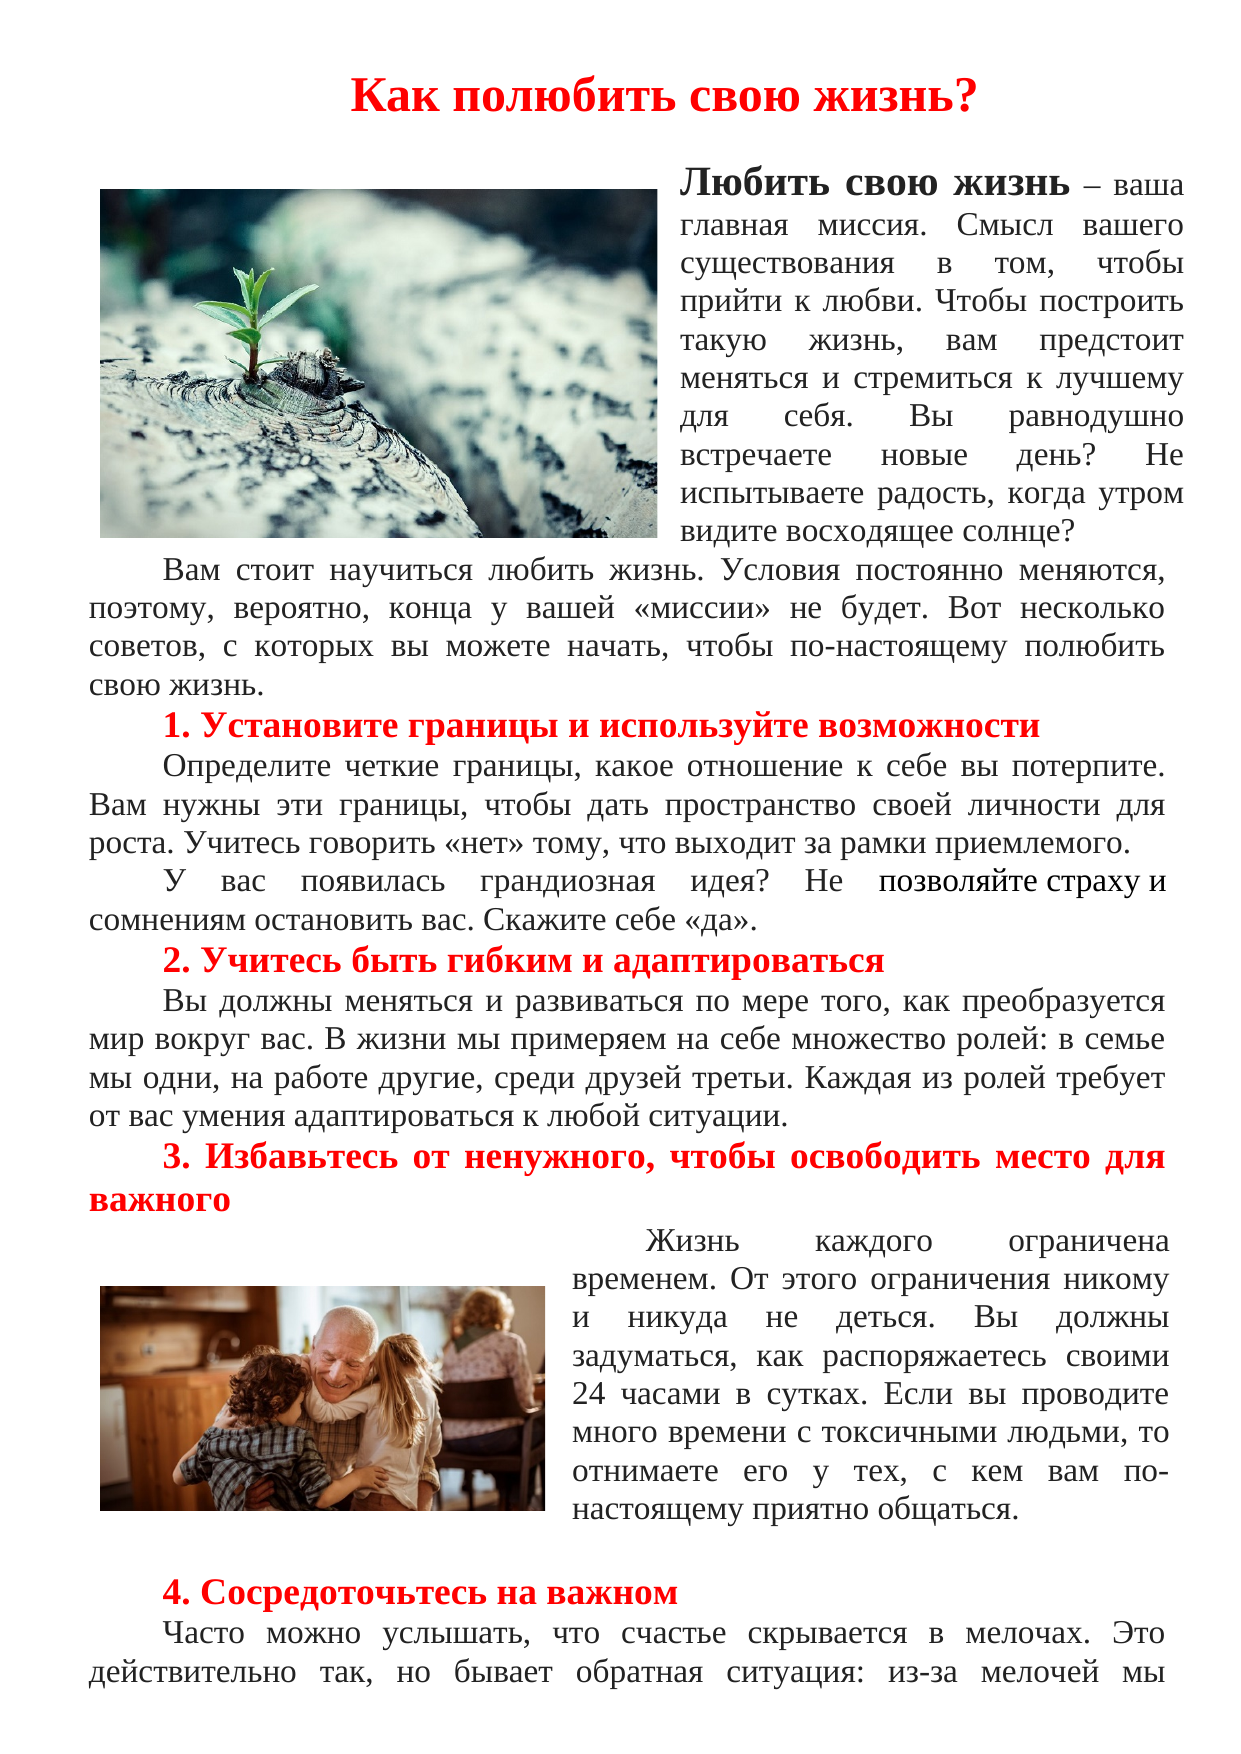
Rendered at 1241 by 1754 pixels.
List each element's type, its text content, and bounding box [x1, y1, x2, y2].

text 3. Избавьтесь от ненужного, чтобы освободить место для важного [89, 1133, 1167, 1220]
text Как полюбить свою жизнь? [89, 44, 1167, 122]
text 4. Сосредоточьтесь на важном [89, 1569, 1167, 1613]
picture [100, 189, 658, 538]
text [89, 1613, 1167, 1689]
table_header Любить свою жизнь – ваша главная миссия. Смысл вашего существования в том, чтобы прийти к любви. Чтобы построить такую жизнь, вам предстоит меняться и стремиться к лучшему для себя. Вы равнодушно встречаете новые день? Не испытываете радость, когда утром видите восходящее солнце? [669, 156, 1196, 549]
text Вы должны меняться и развиваться по мере того, как преобразуется мир вокруг вас. В жизни мы примеряем на себе множество ролей: в семье мы одни, на работе другие, среди друзей третьи. Каждая из ролей требует от вас умения адаптироваться к любой ситуации. [89, 980, 1167, 1133]
picture [100, 1286, 546, 1511]
table_header Жизнь каждого ограничена временем. От этого ограничения никому и никуда не деться. Вы должны задуматься, как распоряжаетесь своими 24 часами в сутках. Если вы проводите много времени с токсичными людьми, то отнимаете его у тех, с кем вам по-настоящему приятно общаться. [561, 1220, 1181, 1569]
text Определите четкие границы, какое отношение к себе вы потерпите. Вам нужны эти границы, чтобы дать пространство своей личности для роста. Учитесь говорить «нет» тому, что выходит за рамки приемлемого. [89, 745, 1167, 860]
text 2. Учитесь быть гибким и адаптироваться [89, 937, 1167, 980]
text У вас появилась грандиозная идея? Не позволяйте страху и сомнениям остановить вас. Скажите себе «да». [89, 860, 1167, 937]
table_header [89, 156, 668, 549]
text Вам стоит научиться любить жизнь. Условия постоянно меняются, поэтому, вероятно, конца у вашей «миссии» не будет. Вот несколько советов, с которых вы можете начать, чтобы по-настоящему полюбить свою жизнь. [89, 549, 1167, 702]
text 1. Установите границы и используйте возможности [89, 702, 1167, 745]
table_header [89, 1220, 561, 1569]
